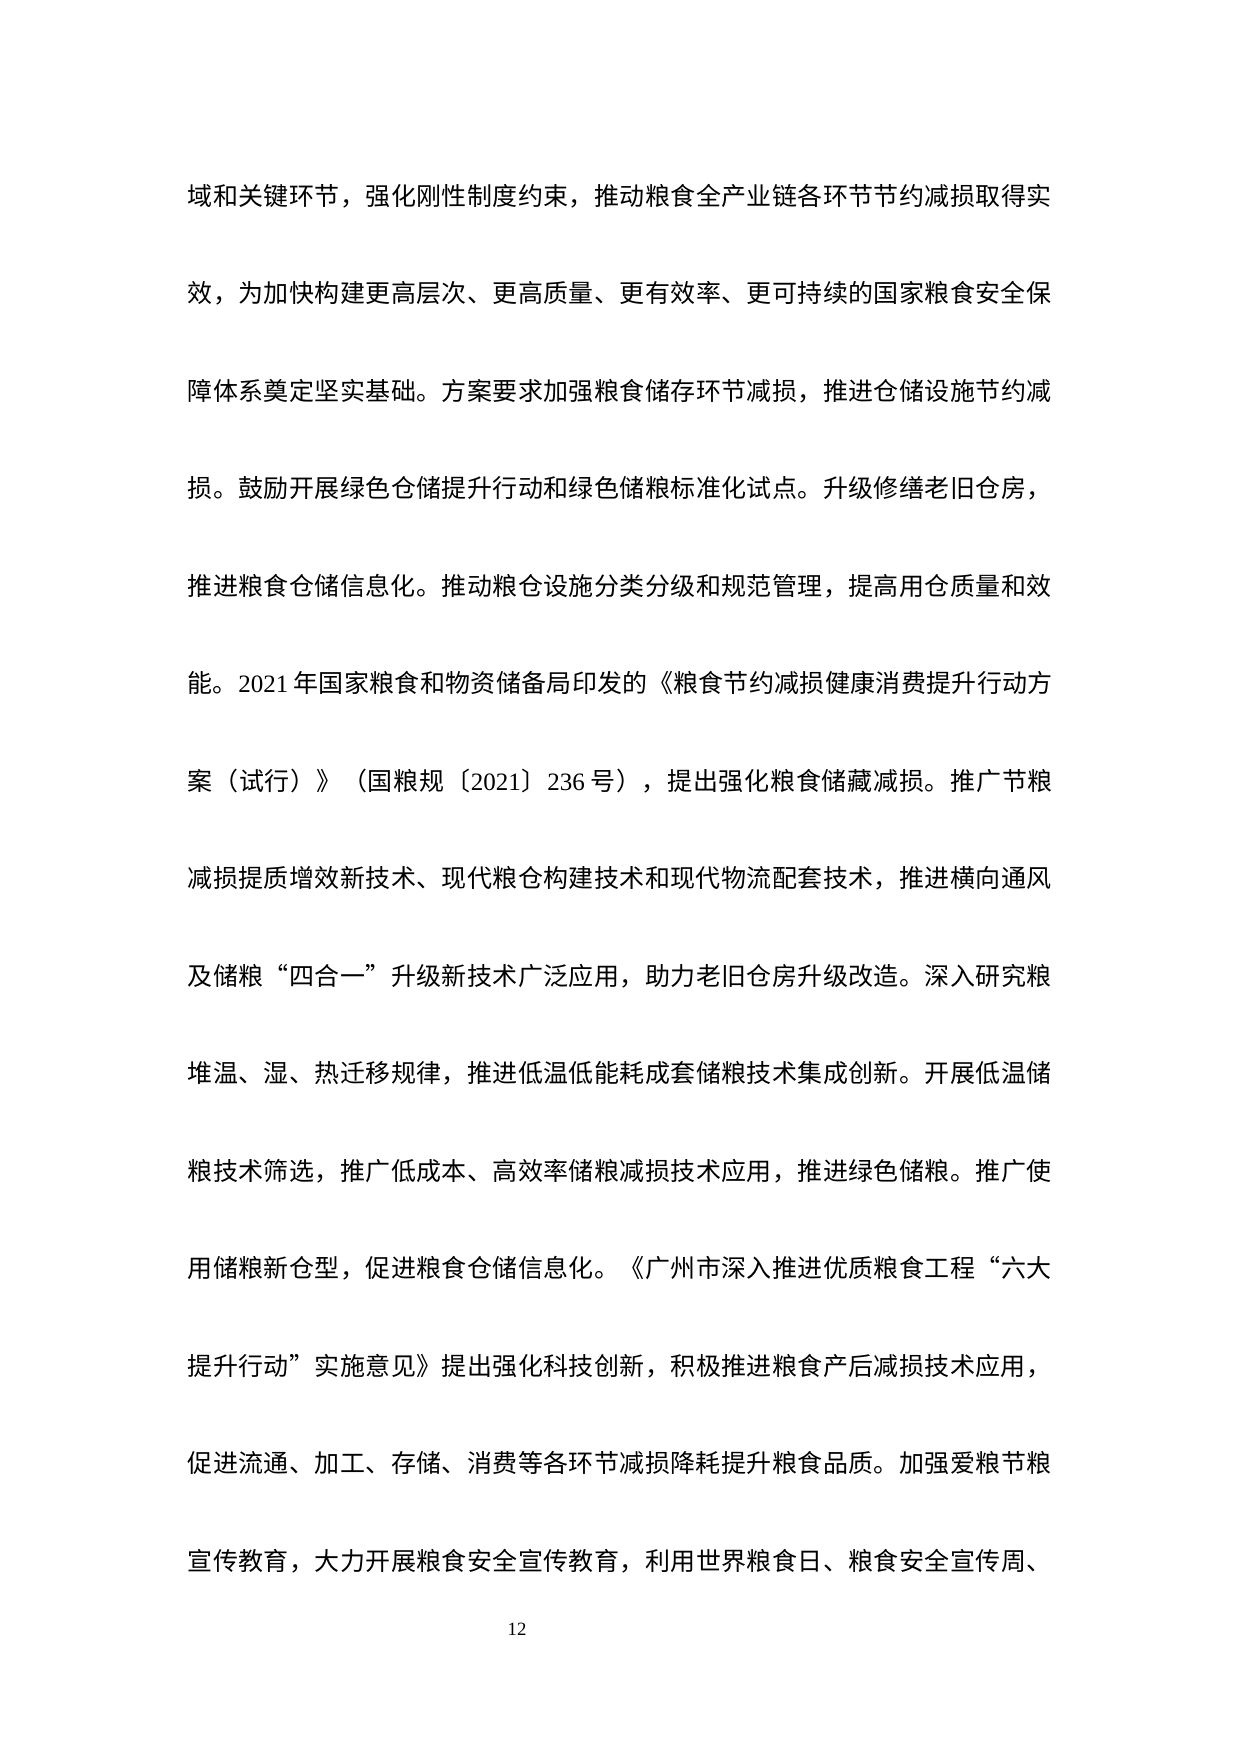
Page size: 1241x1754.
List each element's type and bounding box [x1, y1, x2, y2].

text [187, 162, 1053, 1592]
